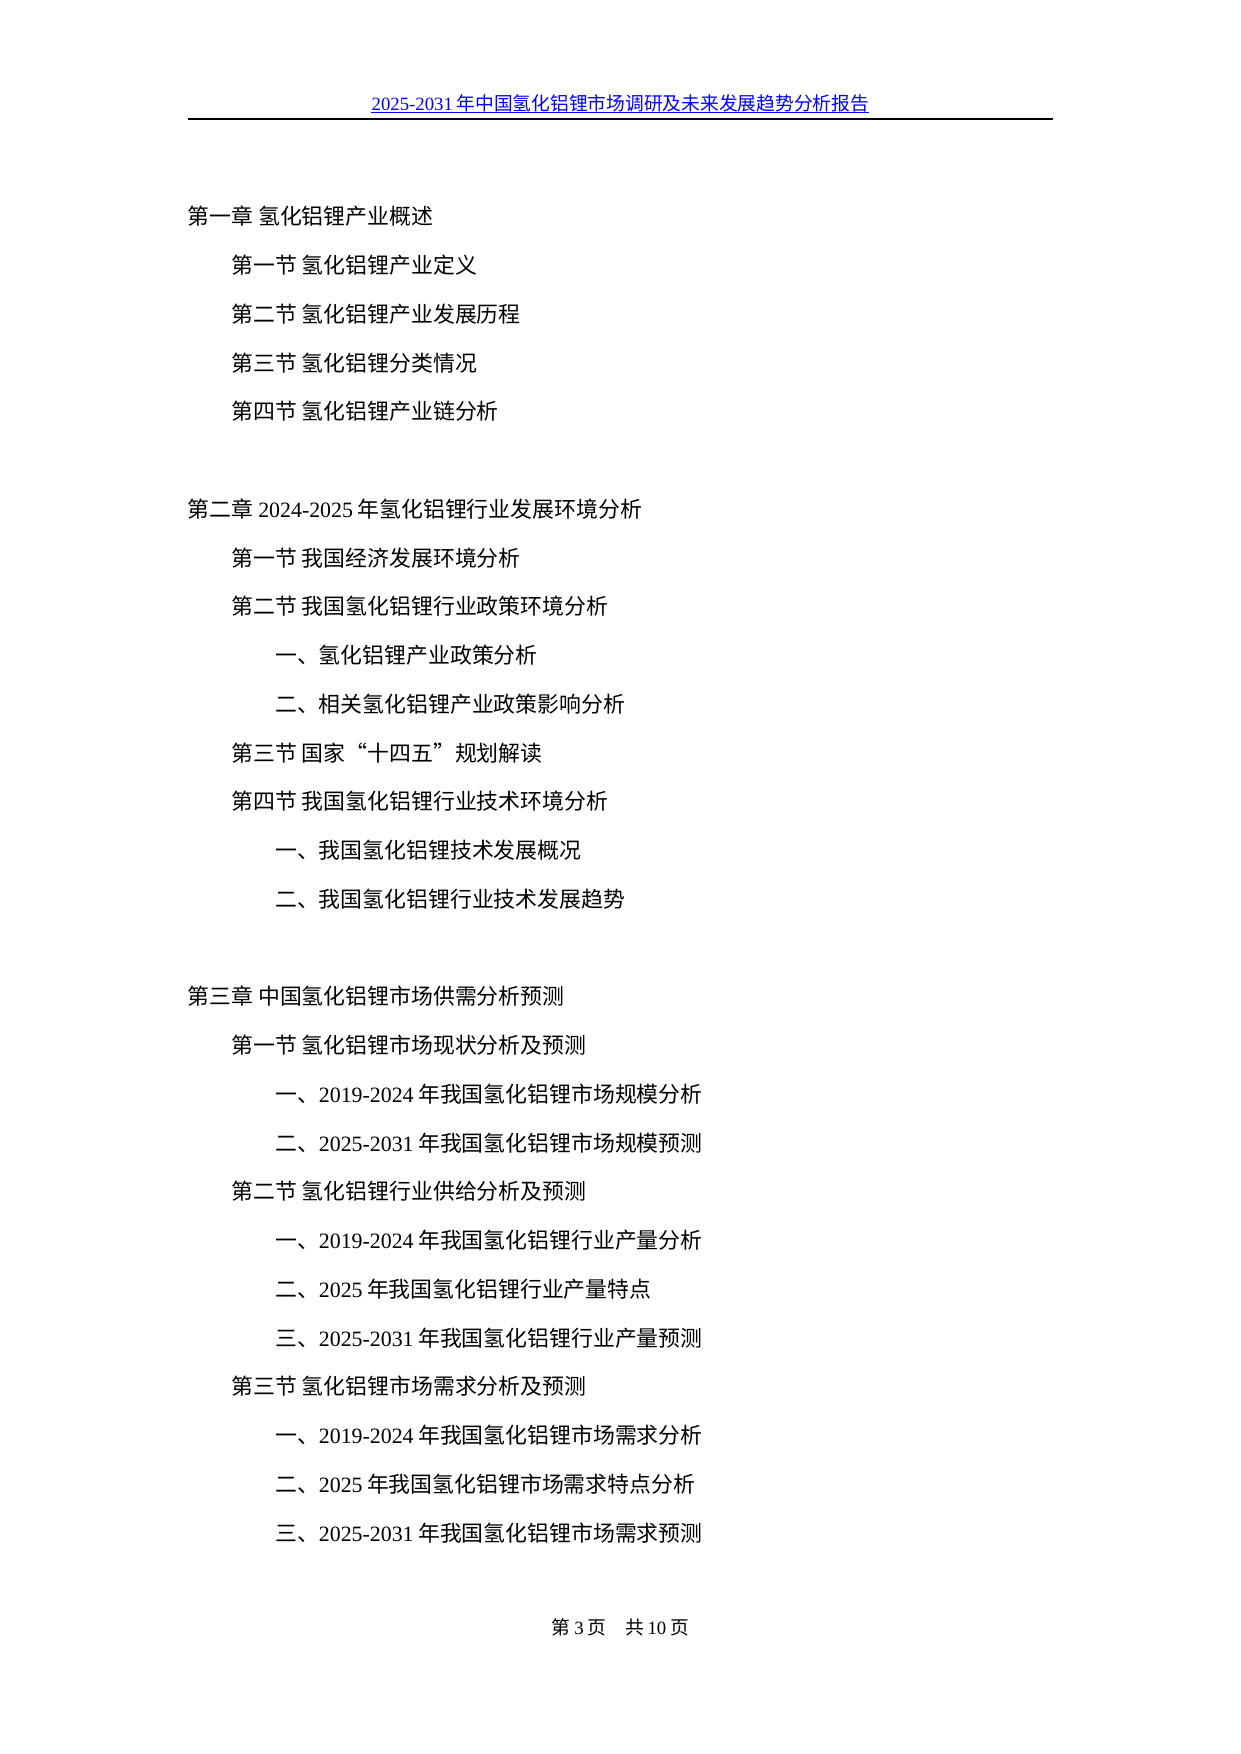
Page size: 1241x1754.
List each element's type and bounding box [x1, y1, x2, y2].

text [187, 150, 1053, 1548]
